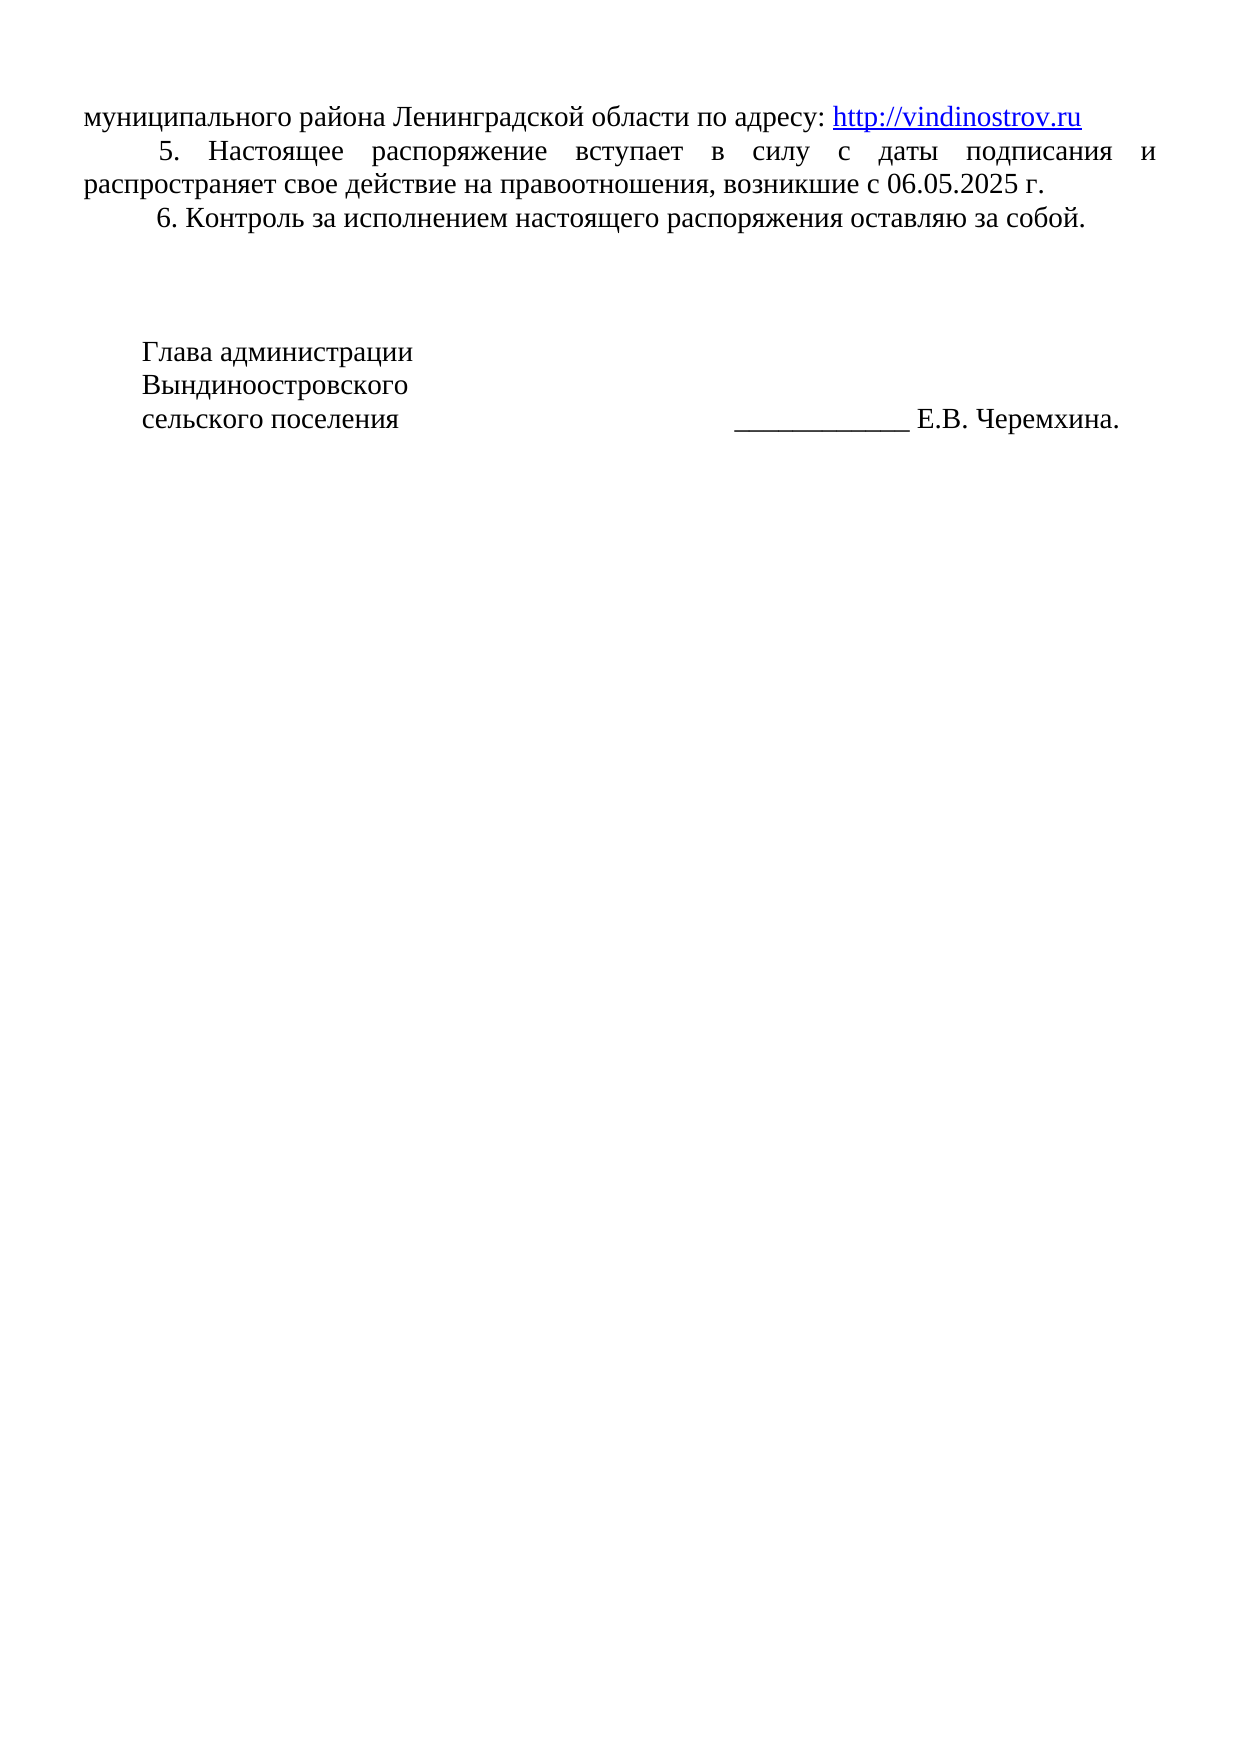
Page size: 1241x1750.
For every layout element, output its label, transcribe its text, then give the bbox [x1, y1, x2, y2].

text 5. Настоящее распоряжение вступает в силу с даты подписания и распространяет свое действие на правоотношения, возникшие с 06.05.2025 г. [83, 133, 1157, 200]
text сельского поселения ____________ Е.В. Черемхина. [83, 401, 1157, 434]
text 6. Контроль за исполнением настоящего распоряжения оставляю за собой. [156, 200, 1157, 233]
text Глава администрации [83, 334, 1157, 367]
text Вындиноостровского [83, 367, 1157, 401]
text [83, 99, 1157, 133]
